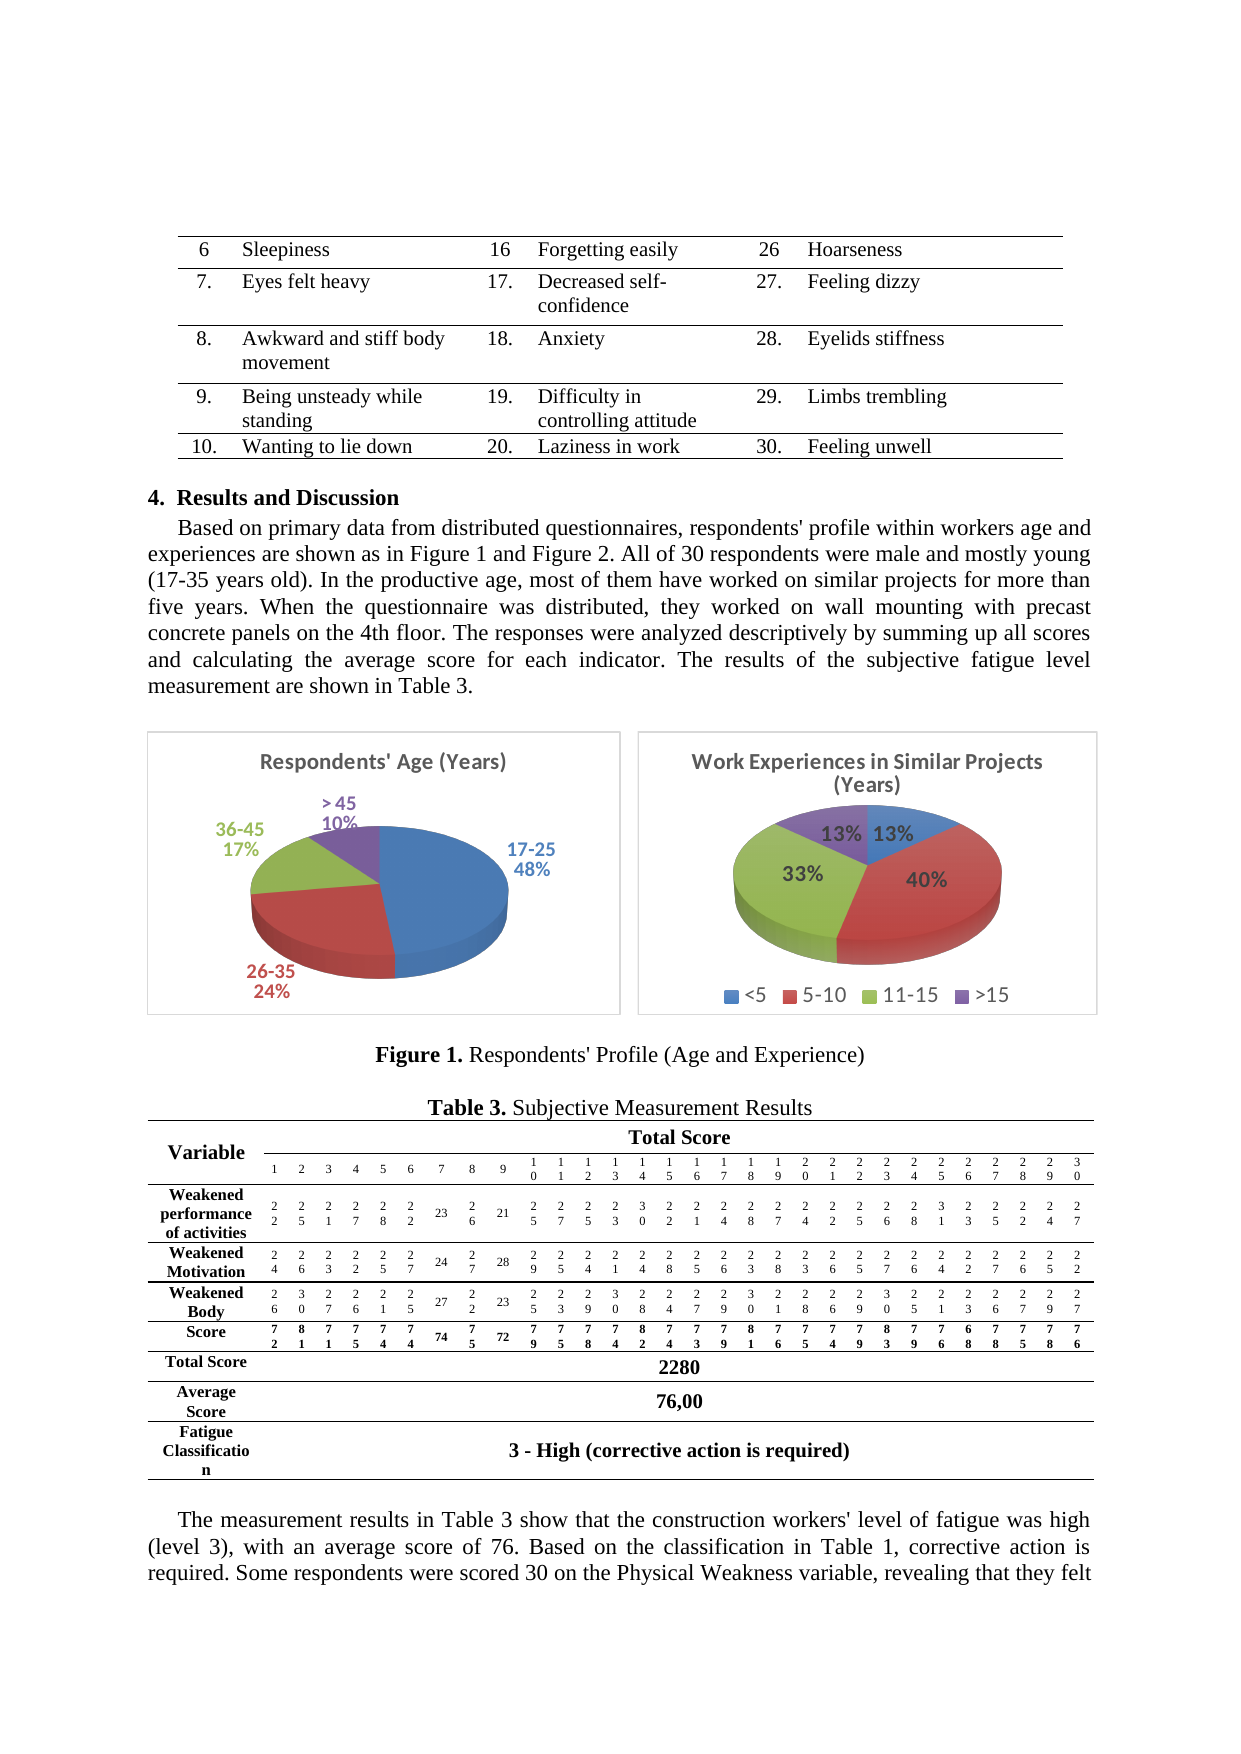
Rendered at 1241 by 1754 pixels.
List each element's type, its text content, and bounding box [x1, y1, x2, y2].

table_cell 22 [264, 1185, 291, 1242]
table_cell 25 [904, 1283, 931, 1321]
table_cell 26 [742, 237, 796, 268]
table_cell 26 [291, 1243, 318, 1281]
table_cell 25 [850, 1185, 877, 1242]
table_cell 25 [291, 1185, 318, 1242]
table_cell 25 [931, 1154, 958, 1183]
table_cell 23 [958, 1185, 985, 1242]
table_cell 29 [714, 1283, 741, 1321]
table_cell Forgetting easily [526, 237, 742, 268]
table_cell 71 [319, 1322, 346, 1351]
table_cell 26 [346, 1283, 373, 1321]
table_cell 27. [742, 269, 796, 325]
table_cell 27 [428, 1283, 462, 1321]
table_cell 26 [904, 1243, 931, 1281]
table_cell 13 [605, 1154, 632, 1183]
table_cell 29 [1040, 1154, 1067, 1183]
table_cell Limbs trembling [796, 384, 1063, 432]
table_cell 27 [687, 1283, 714, 1321]
table_cell 68 [958, 1322, 985, 1351]
table_cell 22 [958, 1243, 985, 1281]
table_cell 23 [741, 1243, 768, 1281]
table_cell 30 [877, 1283, 904, 1321]
table_cell 27 [1013, 1283, 1040, 1321]
table_cell 7 [428, 1154, 462, 1183]
table_cell 28 [795, 1283, 822, 1321]
table_cell 28 [632, 1283, 659, 1321]
table_cell 17. [473, 269, 526, 325]
table_cell 72 [264, 1322, 291, 1351]
table_cell 76 [1067, 1322, 1094, 1351]
table_cell 81 [291, 1322, 318, 1351]
text Figure 1. Respondents' Profile (Age and Experience) [148, 725, 1092, 1067]
table_cell 25 [400, 1283, 428, 1321]
table_cell 27 [768, 1185, 795, 1242]
table_cell 10. [178, 434, 231, 458]
table_cell 24 [264, 1243, 291, 1281]
table_cell 6 [400, 1154, 428, 1183]
table_cell 25 [578, 1185, 605, 1242]
table_cell Feeling dizzy [796, 269, 1063, 325]
table_cell 30 [741, 1283, 768, 1321]
table_cell 26 [877, 1185, 904, 1242]
table_cell 79 [850, 1322, 877, 1351]
table_cell 25 [373, 1243, 400, 1281]
table_cell 26 [958, 1154, 985, 1183]
table_cell 7. [178, 269, 231, 325]
table_cell 5 [373, 1154, 400, 1183]
table_cell 21 [373, 1283, 400, 1321]
table_header Variable [148, 1121, 264, 1183]
table_cell 16 [687, 1154, 714, 1183]
table_cell 25 [850, 1243, 877, 1281]
table_cell 30 [291, 1283, 318, 1321]
table_cell 22 [462, 1283, 489, 1321]
table_cell 28 [659, 1243, 687, 1281]
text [148, 1507, 1092, 1586]
table_cell 15 [659, 1154, 687, 1183]
table_cell 6 [178, 237, 231, 268]
table_cell 78 [578, 1322, 605, 1351]
table_cell 26 [714, 1243, 741, 1281]
table_cell 75 [795, 1322, 822, 1351]
table_cell 74 [823, 1322, 849, 1351]
table_cell 74 [373, 1322, 400, 1351]
table_cell Wanting to lie down [231, 434, 473, 458]
table_cell 17 [714, 1154, 741, 1183]
table_cell Decreased self-confidence [526, 269, 742, 325]
table_cell 74 [659, 1322, 687, 1351]
table_cell 21 [931, 1283, 958, 1321]
table_cell Weakened performance of activities [148, 1185, 264, 1242]
table_cell 23 [319, 1243, 346, 1281]
table_cell 21 [768, 1283, 795, 1321]
table_cell 25 [524, 1185, 551, 1242]
table_cell 26 [1013, 1243, 1040, 1281]
table_cell 74 [428, 1322, 462, 1351]
table_cell 27 [462, 1243, 489, 1281]
table_cell 4 [346, 1154, 373, 1183]
table_cell 30 [632, 1185, 659, 1242]
table_cell 14 [632, 1154, 659, 1183]
table_cell Eyelids stiffness [796, 326, 1063, 383]
table_cell Difficulty in controlling attitude [526, 384, 742, 432]
table_cell 16 [473, 237, 526, 268]
table_cell 27 [346, 1185, 373, 1242]
text Based on primary data from distributed questionnaires, respondents' profile within workers age and experiences are shown as in Figure 1 and Figure 2. All of 30 respondents were male and mostly young (17-35 years old). In the productive age, most of them have worked on similar projects for more than five years. When the questionnaire was distributed, they worked on wall mounting with precast concrete panels on the 4th floor. The responses were analyzed descriptively by summing up all scores and calculating the average score for each indicator. The results of the subjective fatigue level measurement are shown in Table 3. [148, 514, 1092, 698]
table_cell 3 [319, 1154, 346, 1183]
table_cell 83 [877, 1322, 904, 1351]
table_cell 29 [1040, 1283, 1067, 1321]
table_cell 75 [551, 1322, 578, 1351]
table_cell 75 [462, 1322, 489, 1351]
table_cell 25 [524, 1283, 551, 1321]
table_cell 27 [985, 1154, 1013, 1183]
table_cell 82 [632, 1322, 659, 1351]
table_cell Eyes felt heavy [231, 269, 473, 325]
table_cell 26 [985, 1283, 1013, 1321]
table_cell 75 [1013, 1322, 1040, 1351]
table_cell 8. [178, 326, 231, 383]
table_cell 21 [489, 1185, 523, 1242]
table_cell 11 [551, 1154, 578, 1183]
table_cell 26 [823, 1243, 849, 1281]
table_cell 23 [428, 1185, 462, 1242]
table_cell Total Score [148, 1352, 264, 1381]
table_cell 72 [489, 1322, 523, 1351]
table_cell 27 [985, 1243, 1013, 1281]
table_cell 28 [904, 1185, 931, 1242]
table_cell 19 [768, 1154, 795, 1183]
table_cell 28 [741, 1185, 768, 1242]
table_cell 27 [400, 1243, 428, 1281]
table_cell 76 [931, 1322, 958, 1351]
table_cell 79 [904, 1322, 931, 1351]
table_cell Average Score [148, 1382, 264, 1421]
table_cell 23 [958, 1283, 985, 1321]
table_cell 27 [551, 1185, 578, 1242]
table_cell 73 [687, 1322, 714, 1351]
table_cell Score [148, 1322, 264, 1351]
table_cell 3 - High (corrective action is required) [264, 1422, 1094, 1479]
table_cell 22 [1013, 1185, 1040, 1242]
table_cell 22 [346, 1243, 373, 1281]
table_cell 81 [741, 1322, 768, 1351]
table_cell 21 [823, 1154, 849, 1183]
table_cell 24 [714, 1185, 741, 1242]
table_cell 30. [742, 434, 796, 458]
table_cell 21 [319, 1185, 346, 1242]
table_cell 9 [489, 1154, 523, 1183]
table_cell 20 [795, 1154, 822, 1183]
table_cell 23 [489, 1283, 523, 1321]
table_cell Awkward and stiff body movement [231, 326, 473, 383]
table_cell 28 [768, 1243, 795, 1281]
table_cell 9. [178, 384, 231, 432]
table_cell 12 [578, 1154, 605, 1183]
table_cell 31 [931, 1185, 958, 1242]
table_cell 25 [687, 1243, 714, 1281]
table_cell 2 [291, 1154, 318, 1183]
table_cell 24 [578, 1243, 605, 1281]
table_cell Being unsteady while standing [231, 384, 473, 432]
table_cell Weakened Body [148, 1283, 264, 1321]
table_cell Weakened Motivation [148, 1243, 264, 1281]
table_cell 26 [264, 1283, 291, 1321]
table_cell 21 [687, 1185, 714, 1242]
table_cell 26 [462, 1185, 489, 1242]
table_cell 29 [850, 1283, 877, 1321]
table_cell 27 [877, 1243, 904, 1281]
table_cell 24 [795, 1185, 822, 1242]
table_cell 22 [823, 1185, 849, 1242]
table_cell 25 [985, 1185, 1013, 1242]
table_cell 74 [605, 1322, 632, 1351]
table_cell 27 [319, 1283, 346, 1321]
table_cell 23 [605, 1185, 632, 1242]
table_cell 2280 [264, 1352, 1094, 1381]
table_cell 24 [428, 1243, 462, 1281]
table_cell Fatigue Classification [148, 1422, 264, 1479]
table_cell 30 [1067, 1154, 1094, 1183]
table_cell 27 [1067, 1185, 1094, 1242]
table_cell 10 [524, 1154, 551, 1183]
table_cell 25 [551, 1243, 578, 1281]
table_cell 21 [605, 1243, 632, 1281]
table_cell 28 [1013, 1154, 1040, 1183]
table_cell 76,00 [264, 1382, 1094, 1421]
table_cell 78 [1040, 1322, 1067, 1351]
table_cell 23 [795, 1243, 822, 1281]
text Results and Discussion [148, 484, 1092, 510]
table_cell 20. [473, 434, 526, 458]
table_cell 8 [462, 1154, 489, 1183]
table_cell 79 [714, 1322, 741, 1351]
table_cell 23 [551, 1283, 578, 1321]
table_cell Laziness in work [526, 434, 742, 458]
table_cell 29. [742, 384, 796, 432]
table_cell 29 [578, 1283, 605, 1321]
table_cell 19. [473, 384, 526, 432]
table_cell 1 [264, 1154, 291, 1183]
table_cell 30 [605, 1283, 632, 1321]
table_cell 74 [400, 1322, 428, 1351]
table_cell 28. [742, 326, 796, 383]
table_cell 23 [877, 1154, 904, 1183]
table_cell 18. [473, 326, 526, 383]
table_cell 22 [659, 1185, 687, 1242]
table_cell 24 [931, 1243, 958, 1281]
table_cell 75 [346, 1322, 373, 1351]
table_cell 25 [1040, 1243, 1067, 1281]
table_cell 24 [659, 1283, 687, 1321]
table_cell 22 [400, 1185, 428, 1242]
table_cell 76 [768, 1322, 795, 1351]
table_cell 22 [850, 1154, 877, 1183]
table_cell 78 [985, 1322, 1013, 1351]
table_cell 22 [1067, 1243, 1094, 1281]
table_cell 18 [741, 1154, 768, 1183]
table_cell 79 [524, 1322, 551, 1351]
table_cell Feeling unwell [796, 434, 1063, 458]
table_cell Anxiety [526, 326, 742, 383]
table_cell 28 [489, 1243, 523, 1281]
table_cell 28 [373, 1185, 400, 1242]
table_cell 24 [904, 1154, 931, 1183]
table_cell 24 [1040, 1185, 1067, 1242]
table_cell Hoarseness [796, 237, 1063, 268]
table_cell 27 [1067, 1283, 1094, 1321]
table_cell 24 [632, 1243, 659, 1281]
table_cell 29 [524, 1243, 551, 1281]
table_cell Sleepiness [231, 237, 473, 268]
table_cell 26 [823, 1283, 849, 1321]
text Table 3. Subjective Measurement Results [148, 1094, 1092, 1120]
table_header Total Score [264, 1121, 1094, 1153]
